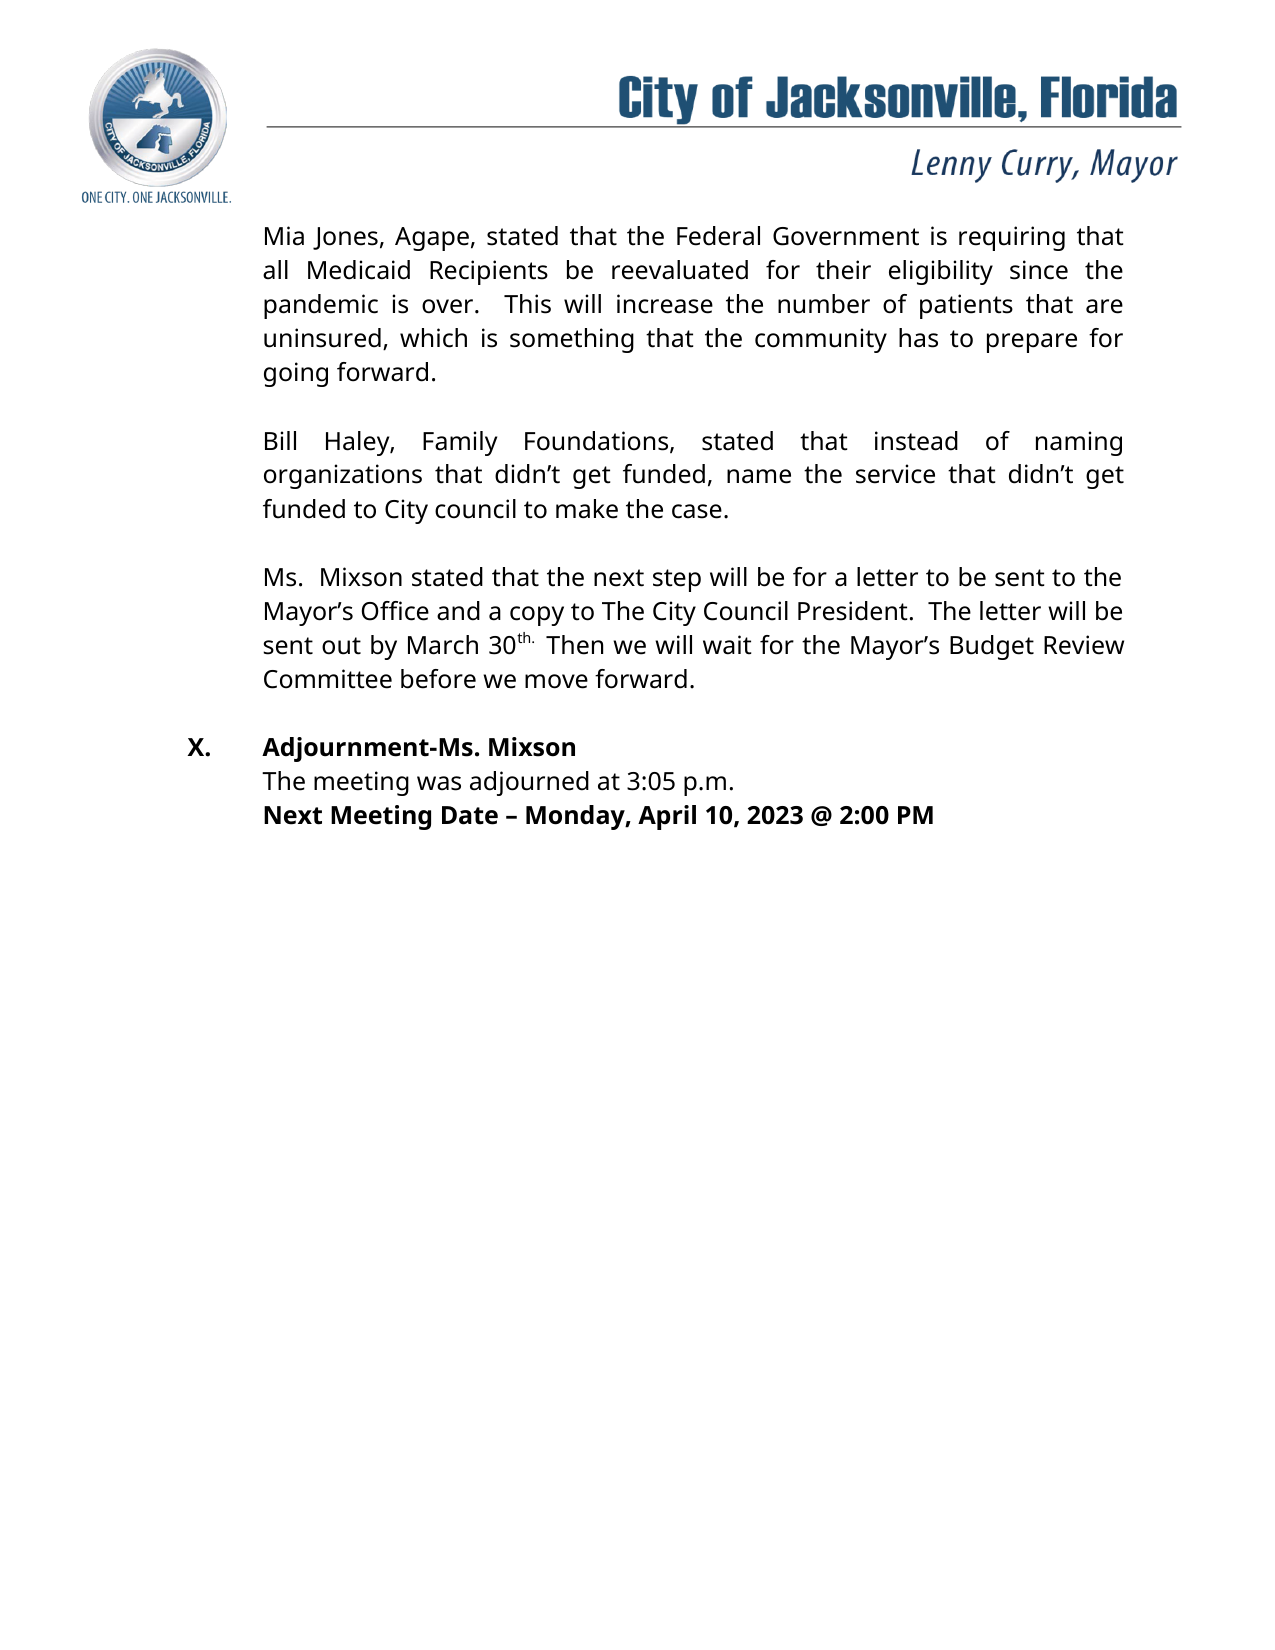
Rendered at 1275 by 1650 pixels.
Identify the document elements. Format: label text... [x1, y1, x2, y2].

list Adjournment-Ms. Mixson [187, 730, 1125, 764]
list Next Meeting Date – Monday, April 10, 2023 @ 2:00 PM [262, 798, 1125, 832]
list Bill Haley, Family Foundations, stated that instead of naming organizations that didn’t get funded, name the service that didn’t get funded to City council to make the case. [262, 423, 1125, 525]
list The meeting was adjourned at 3:05 p.m. [262, 764, 1125, 798]
list Mia Jones, Agape, stated that the Federal Government is requiring that all Medicaid Recipients be reevaluated for their eligibility since the pandemic is over. This will increase the number of patients that are uninsured, which is something that the community has to prepare for going forward. [262, 219, 1125, 389]
picture [39, 25, 1273, 217]
list Ms. Mixson stated that the next step will be for a letter to be sent to the Mayor’s Office and a copy to The City Council President. The letter will be sent out by March 30th. Then we will wait for the Mayor’s Budget Review Committee before we move forward. [262, 559, 1125, 696]
